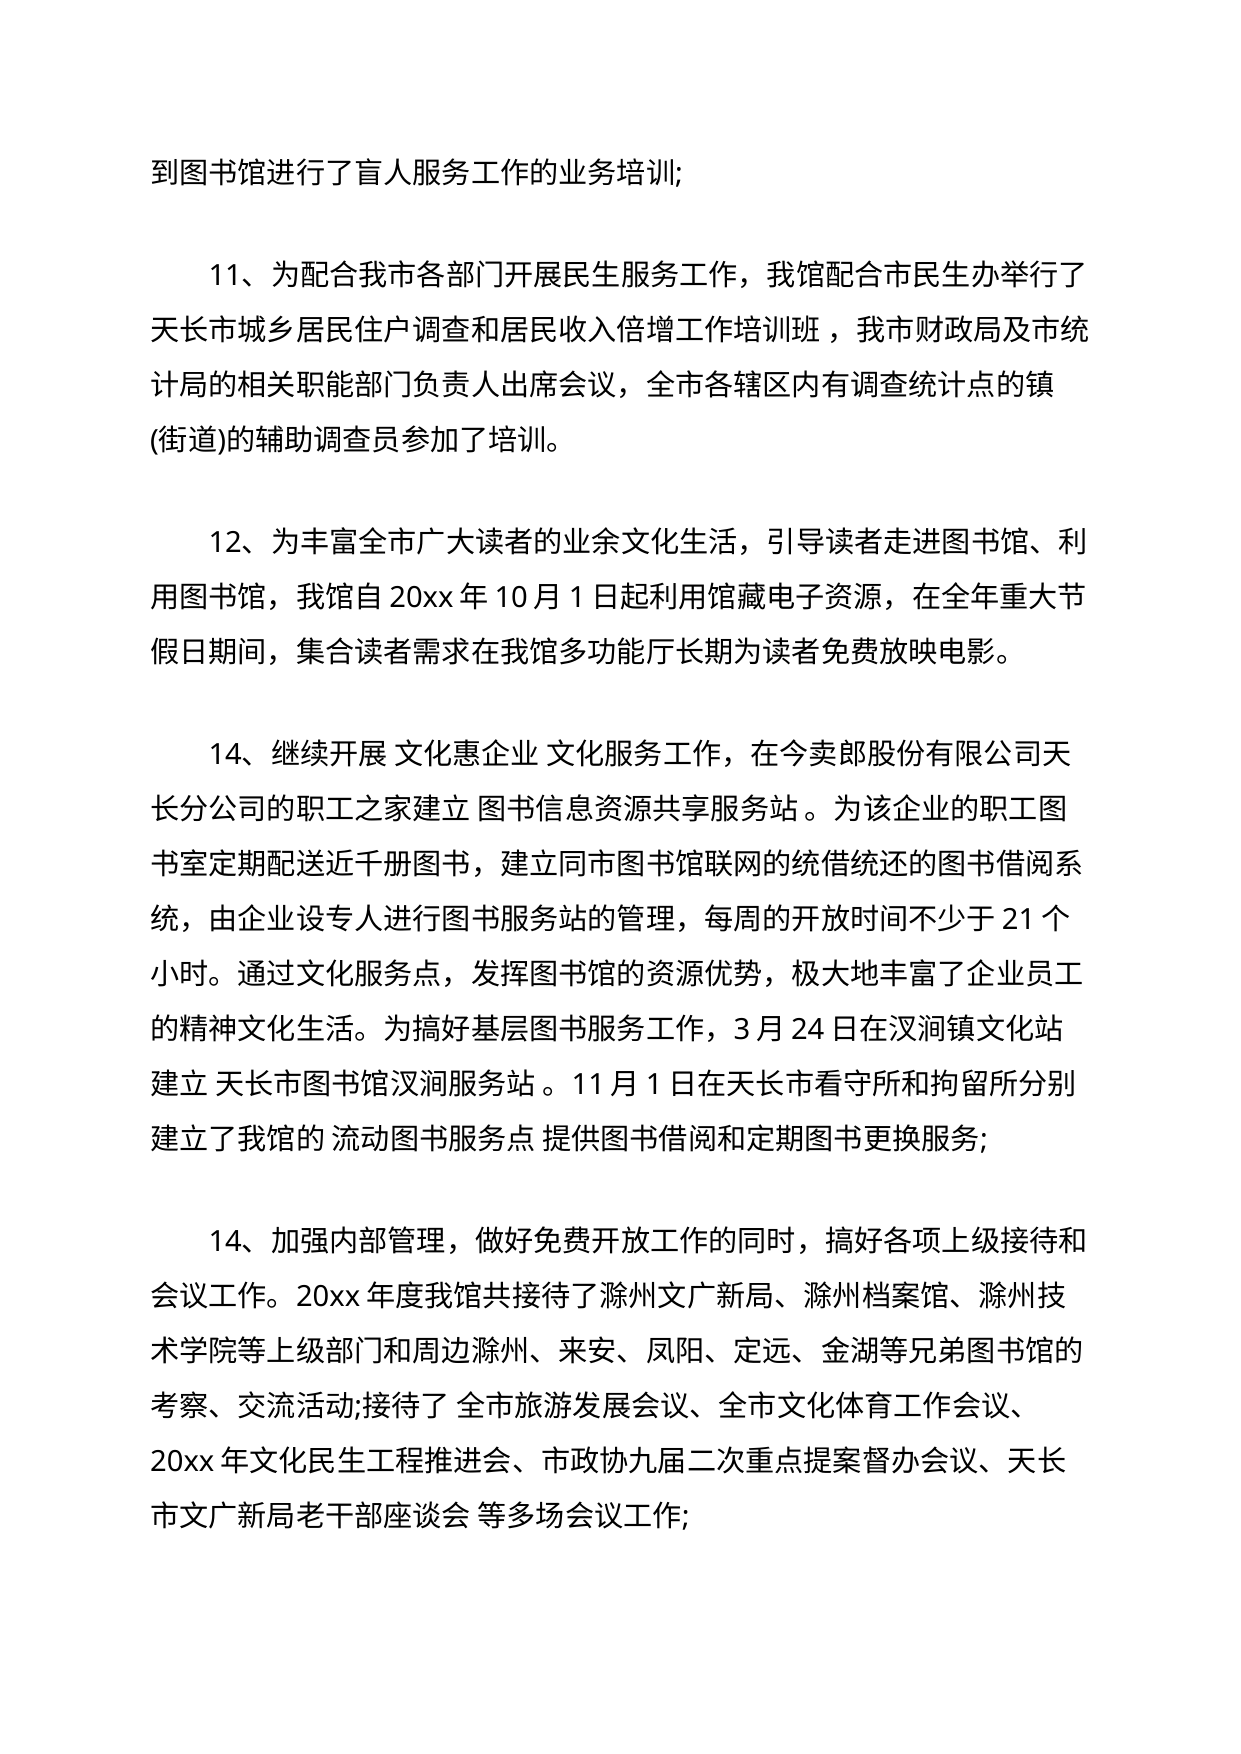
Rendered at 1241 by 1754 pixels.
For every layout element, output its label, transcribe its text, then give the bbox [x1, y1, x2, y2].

text 12、为丰富全市广大读者的业余文化生活，引导读者走进图书馆、利用图书馆，我馆自20xx年10月1日起利用馆藏电子资源，在全年重大节假日期间，集合读者需求在我馆多功能厅长期为读者免费放映电影。 [150, 519, 1090, 671]
text 14、加强内部管理，做好免费开放工作的同时，搞好各项上级接待和会议工作。20xx年度我馆共接待了滁州文广新局、滁州档案馆、滁州技术学院等上级部门和周边滁州、来安、凤阳、定远、金湖等兄弟图书馆的考察、交流活动;接待了 全市旅游发展会议、全市文化体育工作会议、20xx年文化民生工程推进会、市政协九届二次重点提案督办会议、天长市文广新局老干部座谈会 等多场会议工作; [150, 1217, 1090, 1534]
text 11、为配合我市各部门开展民生服务工作，我馆配合市民生办举行了 天长市城乡居民住户调查和居民收入倍增工作培训班 ，我市财政局及市统计局的相关职能部门负责人出席会议，全市各辖区内有调查统计点的镇(街道)的辅助调查员参加了培训。 [150, 252, 1090, 459]
text 14、继续开展 文化惠企业 文化服务工作，在今卖郎股份有限公司天长分公司的职工之家建立 图书信息资源共享服务站 。为该企业的职工图书室定期配送近千册图书，建立同市图书馆联网的统借统还的图书借阅系统，由企业设专人进行图书服务站的管理，每周的开放时间不少于21个小时。通过文化服务点，发挥图书馆的资源优势，极大地丰富了企业员工的精神文化生活。为搞好基层图书服务工作，3月24日在汊涧镇文化站建立 天长市图书馆汊涧服务站 。11月1日在天长市看守所和拘留所分别建立了我馆的 流动图书服务点 提供图书借阅和定期图书更换服务; [150, 731, 1090, 1158]
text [150, 150, 1090, 192]
